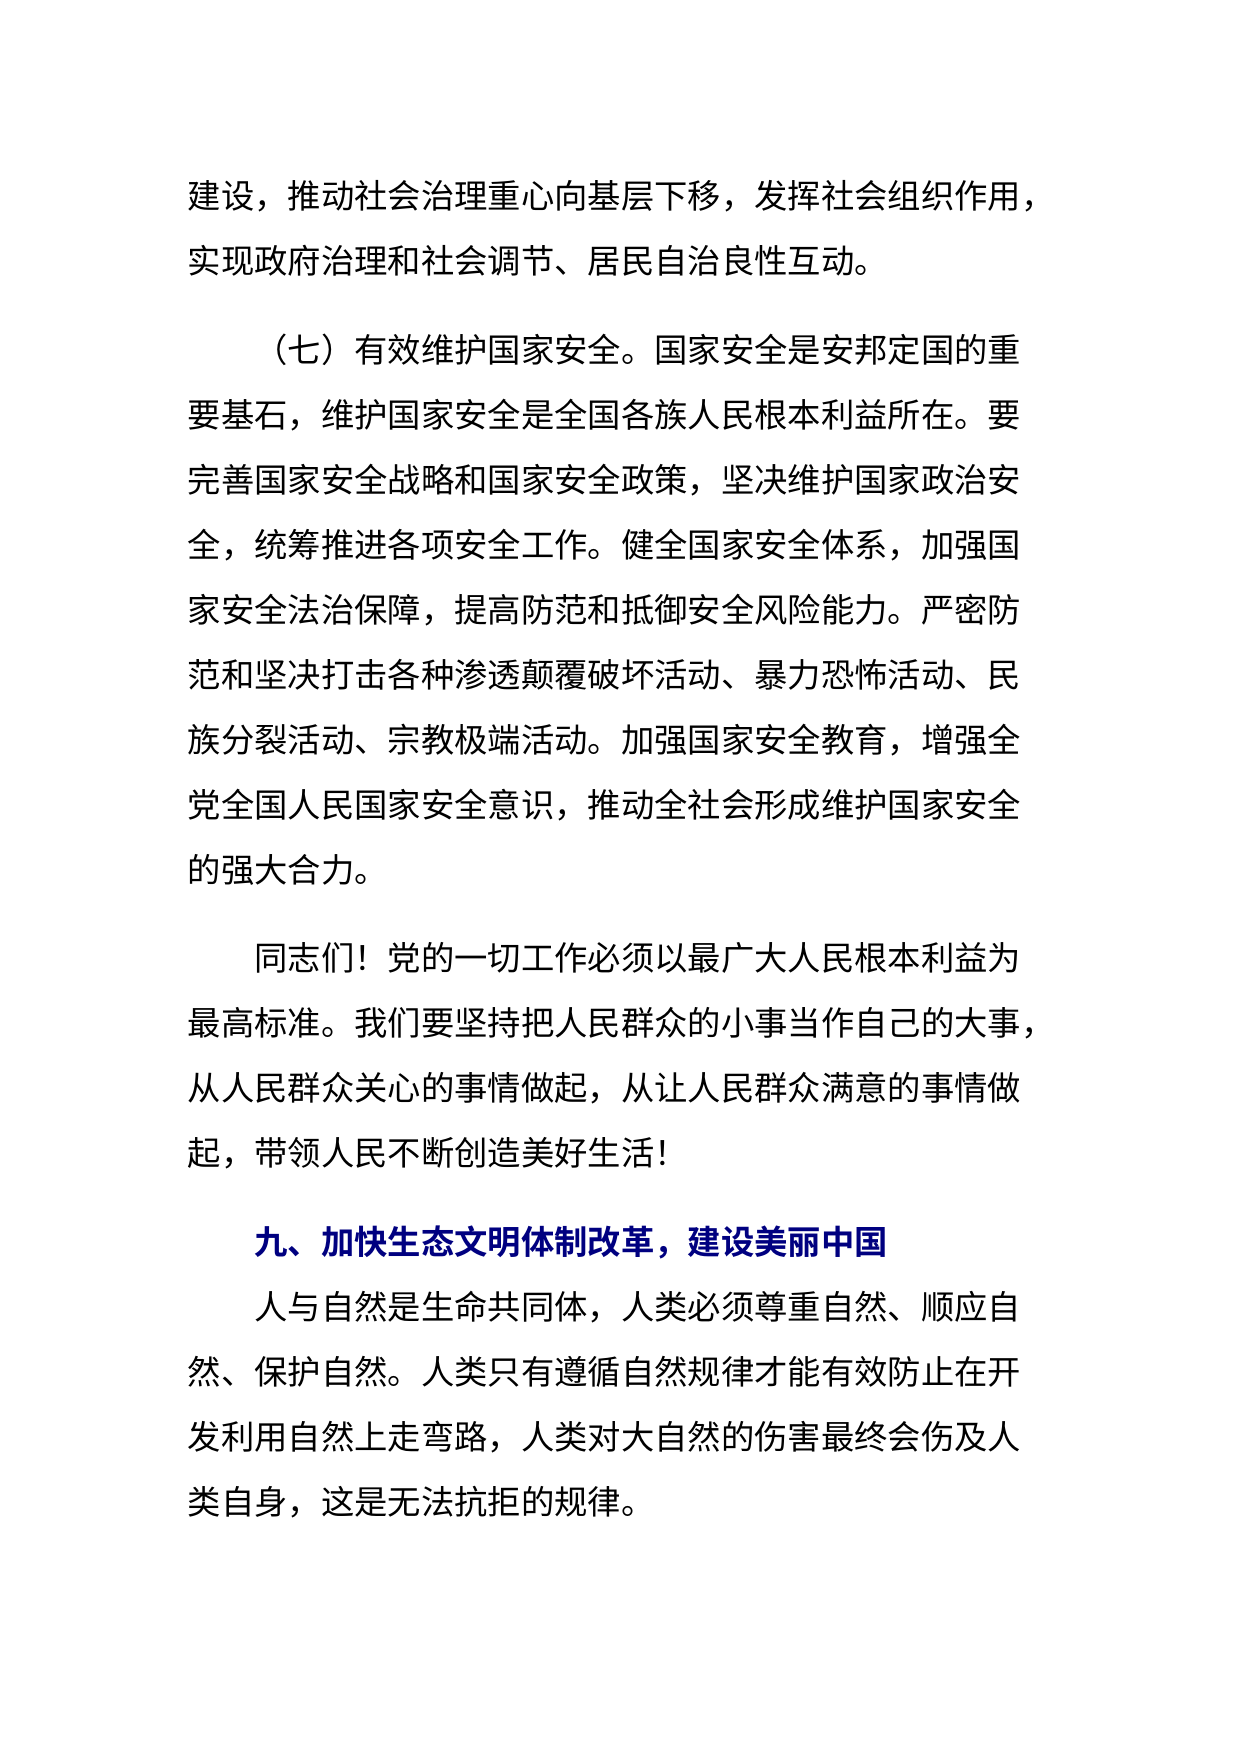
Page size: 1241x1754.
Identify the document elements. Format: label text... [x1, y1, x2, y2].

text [187, 162, 1053, 292]
text 同志们！党的一切工作必须以最广大人民根本利益为最高标准。我们要坚持把人民群众的小事当作自己的大事，从人民群众关心的事情做起，从让人民群众满意的事情做起，带领人民不断创造美好生活！ [187, 924, 1053, 1184]
text 九、加快生态文明体制改革，建设美丽中国 [187, 1207, 1053, 1272]
text （七）有效维护国家安全。国家安全是安邦定国的重要基石，维护国家安全是全国各族人民根本利益所在。要完善国家安全战略和国家安全政策，坚决维护国家政治安全，统筹推进各项安全工作。健全国家安全体系，加强国家安全法治保障，提高防范和抵御安全风险能力。严密防范和坚决打击各种渗透颠覆破坏活动、暴力恐怖活动、民族分裂活动、宗教极端活动。加强国家安全教育，增强全党全国人民国家安全意识，推动全社会形成维护国家安全的强大合力。 [187, 315, 1053, 900]
text 人与自然是生命共同体，人类必须尊重自然、顺应自然、保护自然。人类只有遵循自然规律才能有效防止在开发利用自然上走弯路，人类对大自然的伤害最终会伤及人类自身，这是无法抗拒的规律。 [187, 1272, 1053, 1532]
